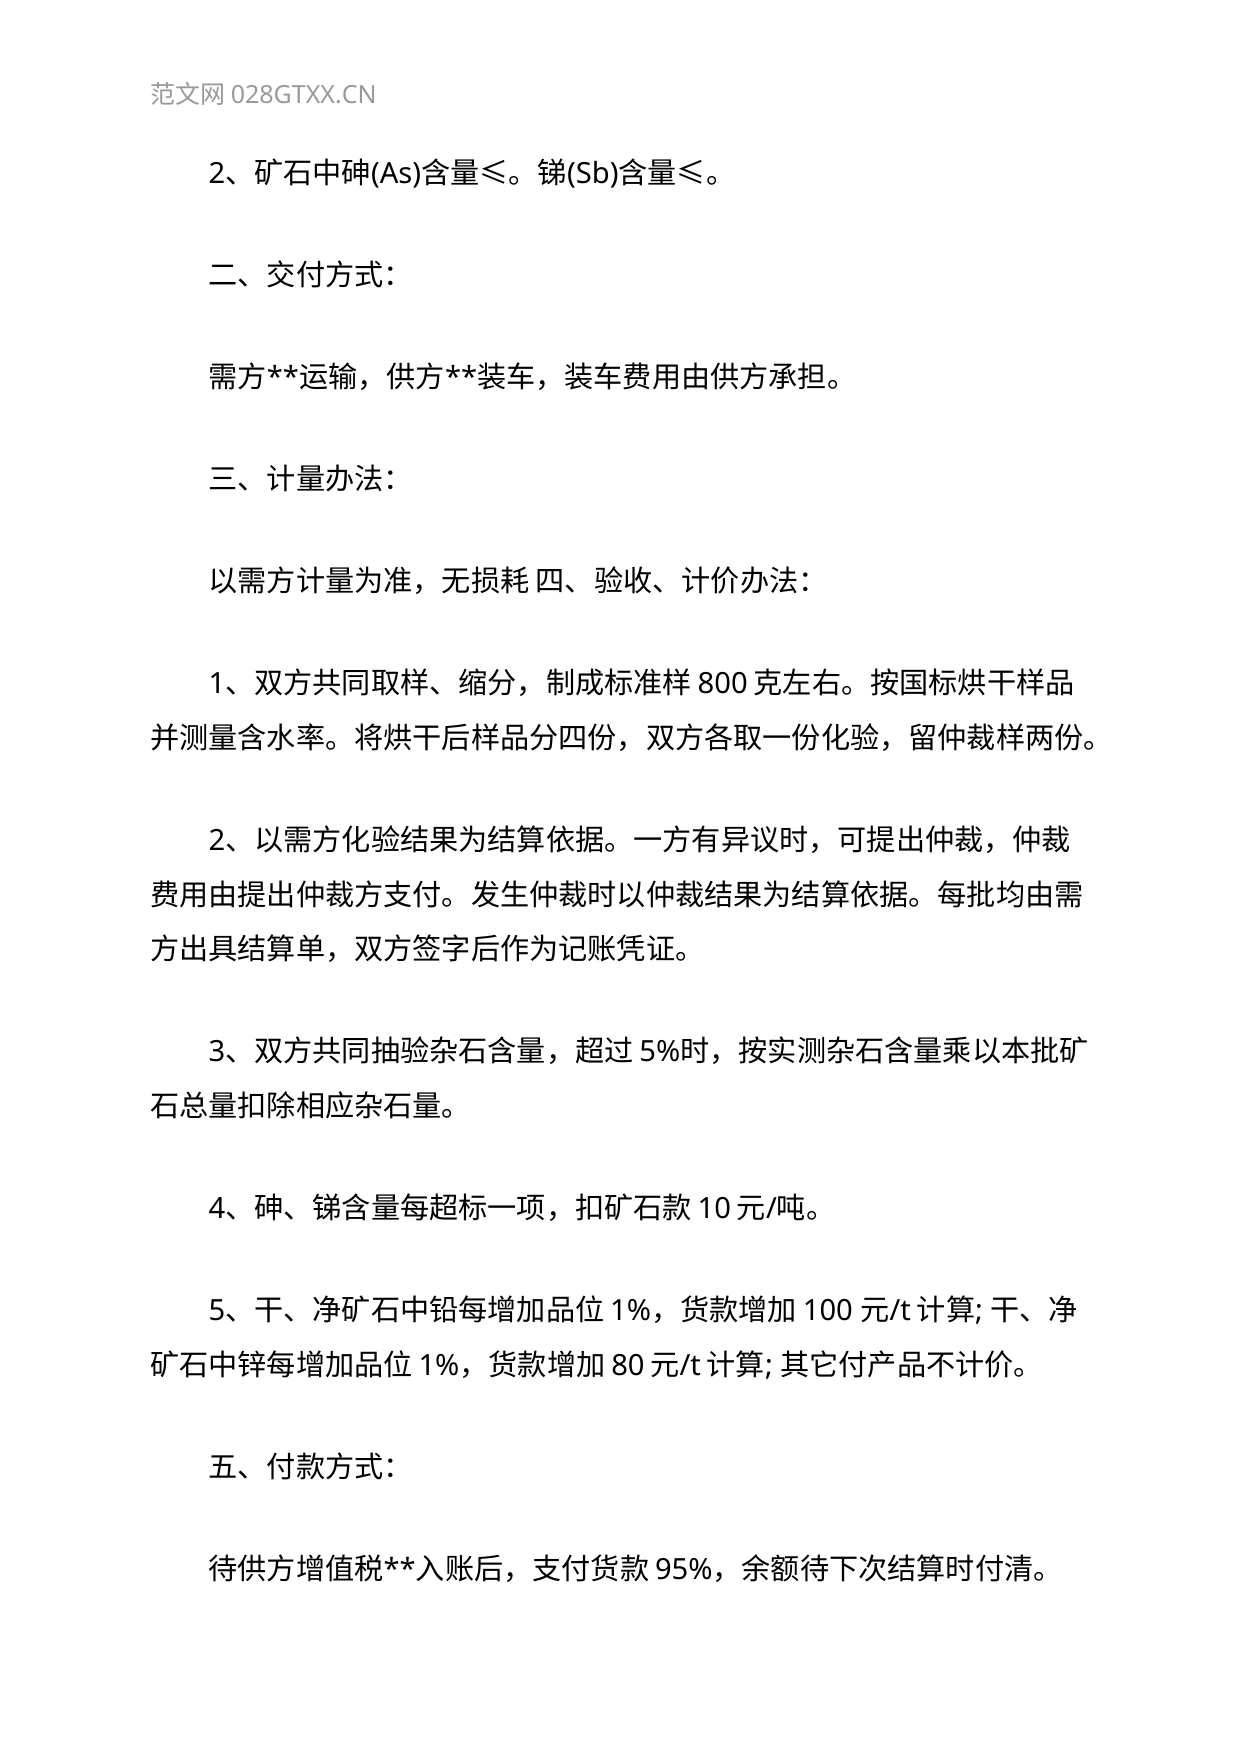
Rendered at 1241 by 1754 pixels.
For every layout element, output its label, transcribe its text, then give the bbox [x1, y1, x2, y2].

text 3、双方共同抽验杂石含量，超过5%时，按实测杂石含量乘以本批矿石总量扣除相应杂石量。 [150, 1028, 1090, 1125]
text 以需方计量为准，无损耗 四、验收、计价办法： [150, 557, 1090, 600]
text 需方**运输，供方**装车，装车费用由供方承担。 [150, 354, 1090, 396]
text 2、矿石中砷(As)含量≤。锑(Sb)含量≤。 [150, 150, 1090, 192]
text 五、付款方式： [150, 1443, 1090, 1486]
text 1、双方共同取样、缩分，制成标准样800克左右。按国标烘干样品并测量含水率。将烘干后样品分四份，双方各取一份化验，留仲裁样两份。 [150, 659, 1090, 757]
text 待供方增值税**入账后，支付货款95%，余额待下次结算时付清。 [150, 1545, 1090, 1588]
text 二、交付方式： [150, 252, 1090, 294]
text 4、砷、锑含量每超标一项，扣矿石款10元/吨。 [150, 1184, 1090, 1227]
text 三、计量办法： [150, 456, 1090, 498]
text 5、干、净矿石中铅每增加品位1%，货款增加100 元/t计算; 干、净矿石中锌每增加品位1%，货款增加80元/t计算; 其它付产品不计价。 [150, 1286, 1090, 1384]
text 2、以需方化验结果为结算依据。一方有异议时，可提出仲裁，仲裁费用由提出仲裁方支付。发生仲裁时以仲裁结果为结算依据。每批均由需方出具结算单，双方签字后作为记账凭证。 [150, 816, 1090, 968]
